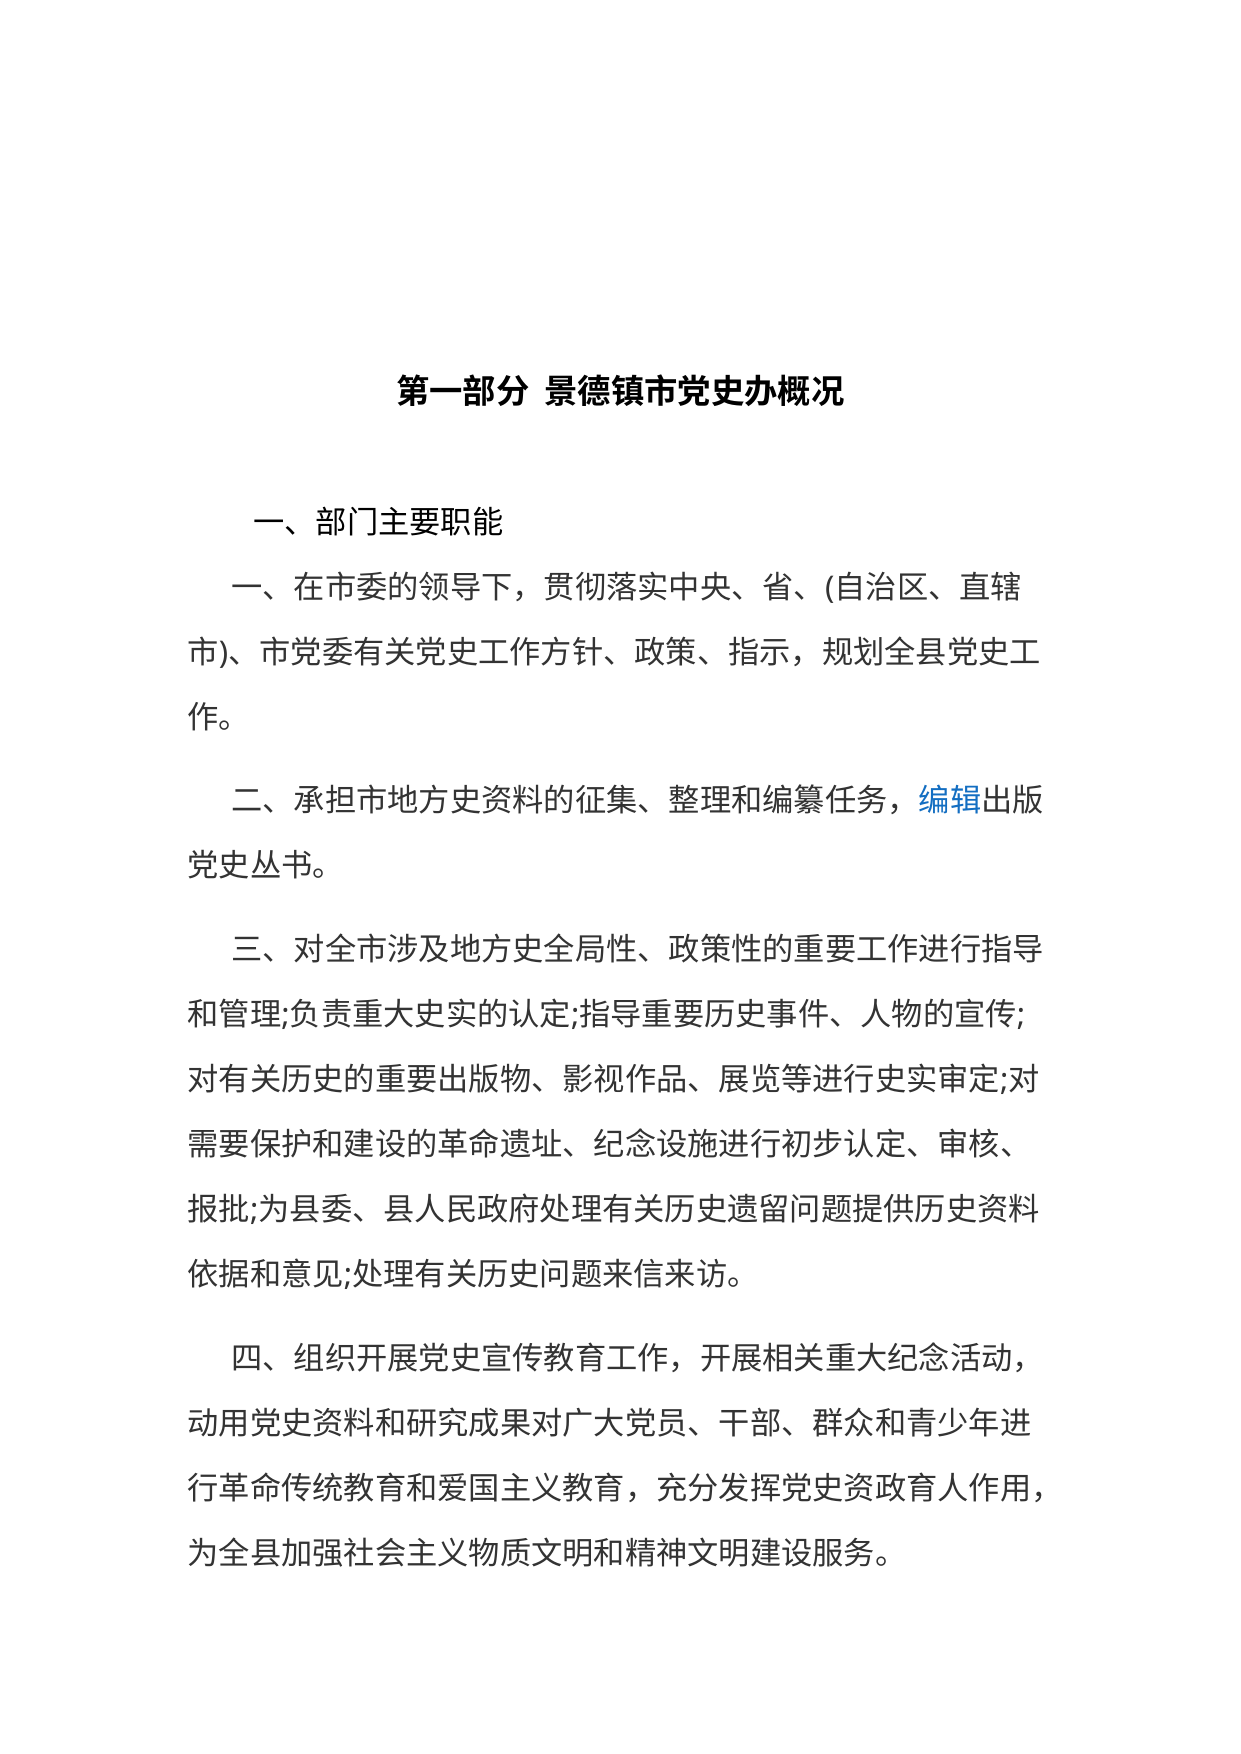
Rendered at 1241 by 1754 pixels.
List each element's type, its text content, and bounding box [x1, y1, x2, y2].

text 三、对全市涉及地方史全局性、政策性的重要工作进行指导和管理;负责重大史实的认定;指导重要历史事件、人物的宣传;对有关历史的重要出版物、影视作品、展览等进行史实审定;对需要保护和建设的革命遗址、纪念设施进行初步认定、审核、报批;为县委、县人民政府处理有关历史遗留问题提供历史资料依据和意见;处理有关历史问题来信来访。 [187, 914, 1053, 1304]
text 一、在市委的领导下，贯彻落实中央、省、(自治区、直辖市)、市党委有关党史工作方针、政策、指示，规划全县党史工作。 [187, 552, 1053, 747]
text 第一部分 景德镇市党史办概况 [187, 357, 1053, 422]
text 一、部门主要职能 [187, 487, 1053, 552]
text 四、组织开展党史宣传教育工作，开展相关重大纪念活动，动用党史资料和研究成果对广大党员、干部、群众和青少年进行革命传统教育和爱国主义教育，充分发挥党史资政育人作用，为全县加强社会主义物质文明和精神文明建设服务。 [187, 1323, 1053, 1583]
text 二、承担市地方史资料的征集、整理和编纂任务，编辑出版党史丛书。 [187, 766, 1053, 896]
